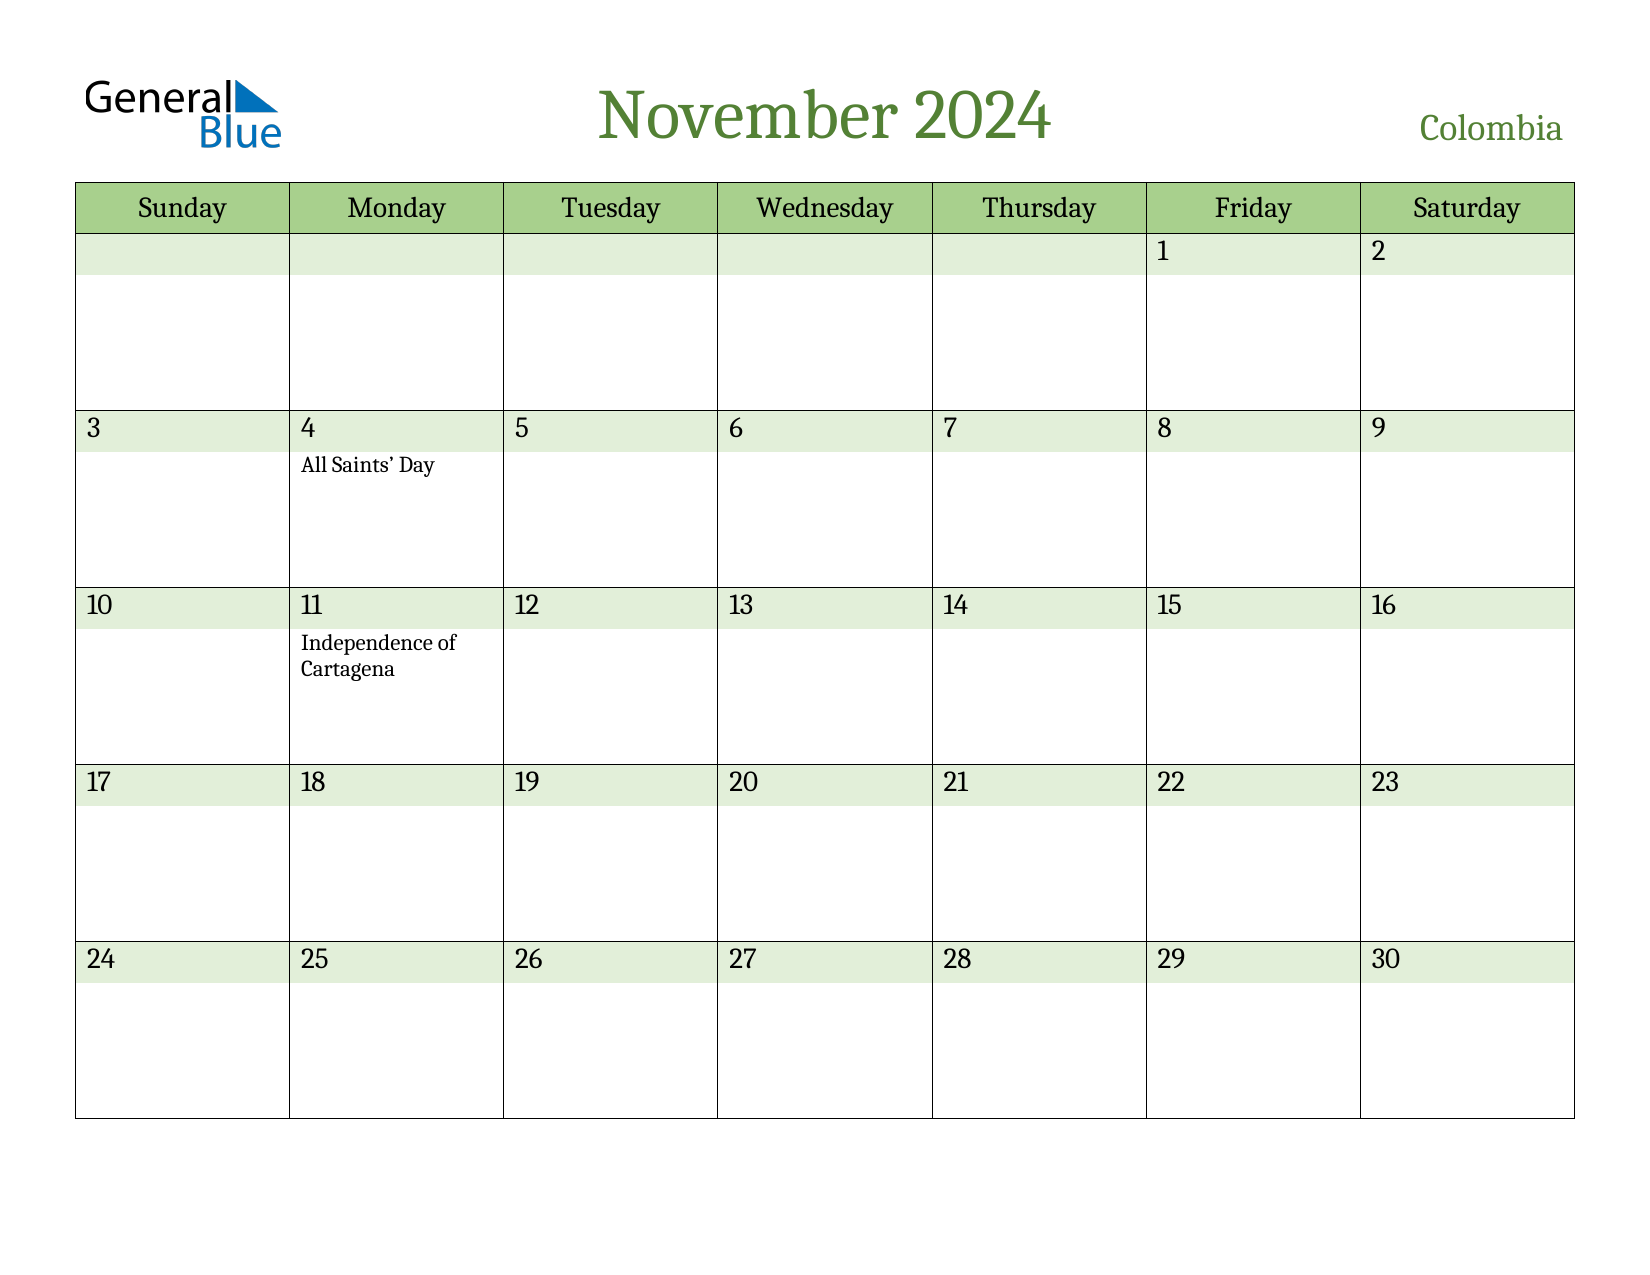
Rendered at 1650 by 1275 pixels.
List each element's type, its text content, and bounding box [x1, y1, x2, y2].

table_cell [1147, 806, 1360, 941]
table_cell [1361, 275, 1574, 410]
table_cell 6 [718, 411, 932, 452]
table_cell [1147, 452, 1360, 587]
table_cell 18 [290, 765, 503, 806]
table_cell [1361, 452, 1574, 587]
table_cell 26 [504, 942, 717, 983]
table_cell [933, 629, 1146, 764]
table_cell 2 [1361, 234, 1574, 275]
table_cell [718, 452, 932, 587]
table_cell [504, 629, 717, 764]
table_cell [718, 234, 932, 275]
table_cell Thursday [933, 183, 1146, 233]
table_cell [933, 983, 1146, 1118]
table_cell 14 [933, 588, 1146, 629]
table_cell [718, 629, 932, 764]
table_cell 27 [718, 942, 932, 983]
table_cell [718, 275, 932, 410]
table_cell 10 [76, 588, 289, 629]
table_header November 2024 [504, 75, 1146, 182]
table_cell [76, 806, 289, 941]
table_cell 20 [718, 765, 932, 806]
table_cell 7 [933, 411, 1146, 452]
table_cell [290, 806, 503, 941]
table_cell Sunday [76, 183, 289, 233]
table_cell [76, 983, 289, 1118]
table_cell 28 [933, 942, 1146, 983]
table_cell 12 [504, 588, 717, 629]
table_cell Monday [290, 183, 503, 233]
table_cell 9 [1361, 411, 1574, 452]
table_cell 29 [1147, 942, 1360, 983]
table_cell [76, 452, 289, 587]
table_cell [76, 629, 289, 764]
table_cell [504, 234, 717, 275]
table_cell [76, 275, 289, 410]
table_cell [290, 983, 503, 1118]
table_cell 11 [290, 588, 503, 629]
table_cell [1147, 275, 1360, 410]
table_cell [1147, 983, 1360, 1118]
table_cell [290, 275, 503, 410]
table_cell [504, 806, 717, 941]
table_cell 15 [1147, 588, 1360, 629]
table_cell 23 [1361, 765, 1574, 806]
table_cell 5 [504, 411, 717, 452]
table_cell All Saints’ Day [290, 452, 503, 587]
table_cell 24 [76, 942, 289, 983]
table_cell [933, 452, 1146, 587]
table_cell [1361, 806, 1574, 941]
table_cell [76, 234, 289, 275]
table_cell 3 [76, 411, 289, 452]
table_cell [290, 234, 503, 275]
table_cell [504, 275, 717, 410]
table_cell 30 [1361, 942, 1574, 983]
table_cell Tuesday [504, 183, 717, 233]
table_cell [933, 275, 1146, 410]
table_cell 25 [290, 942, 503, 983]
table_cell [718, 806, 932, 941]
table_cell 1 [1147, 234, 1360, 275]
table_header Colombia [1146, 75, 1574, 182]
table_cell [1147, 629, 1360, 764]
table_cell 16 [1361, 588, 1574, 629]
table_cell Independence of Cartagena [290, 629, 503, 764]
table_cell [504, 452, 717, 587]
table_cell 19 [504, 765, 717, 806]
table_cell [933, 806, 1146, 941]
table_cell [1361, 983, 1574, 1118]
table_cell [1361, 629, 1574, 764]
table_cell [933, 234, 1146, 275]
table_cell 22 [1147, 765, 1360, 806]
table_cell 21 [933, 765, 1146, 806]
table_cell 8 [1147, 411, 1360, 452]
table_cell [504, 983, 717, 1118]
table_header [76, 75, 503, 182]
table_cell 4 [290, 411, 503, 452]
table_cell [718, 983, 932, 1118]
table_cell Wednesday [718, 183, 932, 233]
table_cell 13 [718, 588, 932, 629]
table_cell Friday [1147, 183, 1360, 233]
picture [86, 80, 281, 148]
table_cell Saturday [1361, 183, 1574, 233]
table_cell 17 [76, 765, 289, 806]
